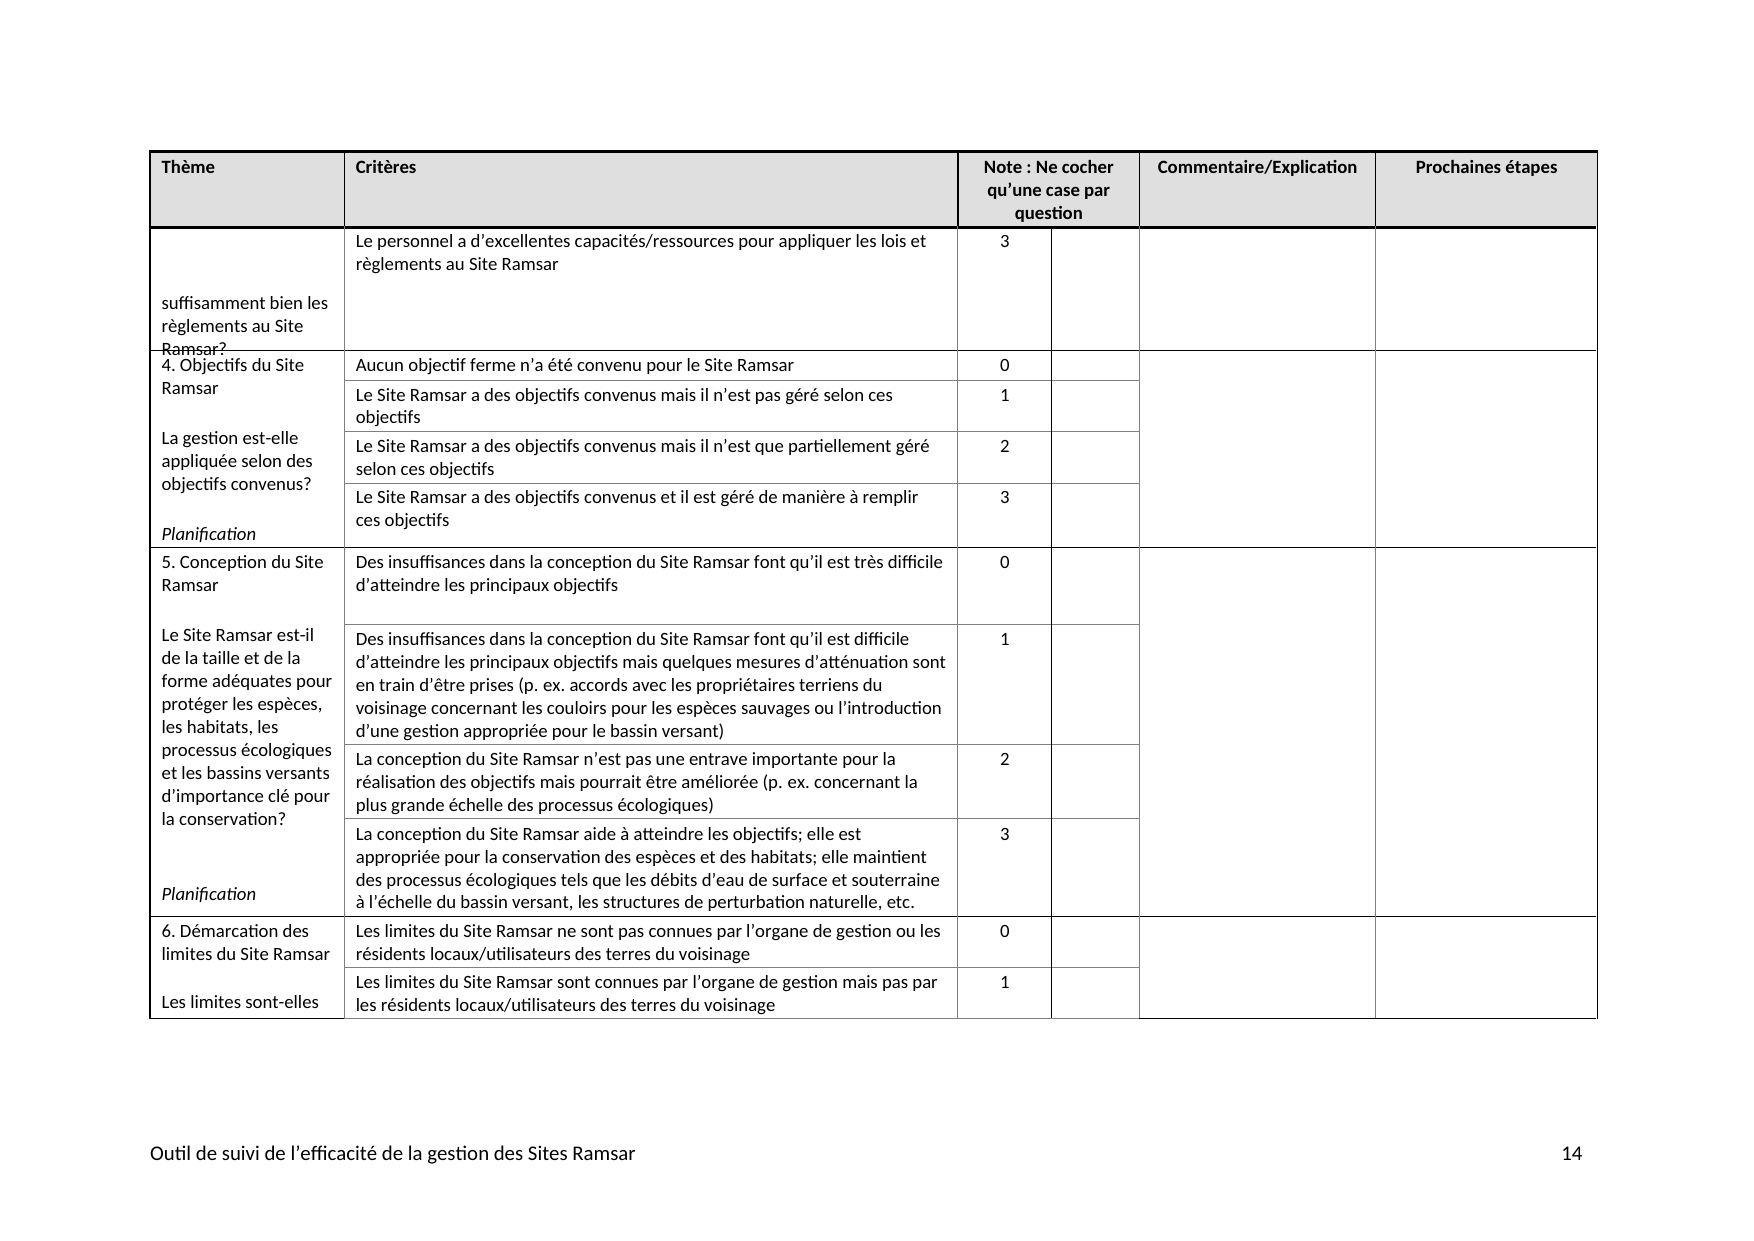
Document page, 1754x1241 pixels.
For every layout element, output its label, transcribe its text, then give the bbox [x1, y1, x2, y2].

table_cell [1376, 350, 1597, 547]
table_cell 4. Objectifs du Site Ramsar La gestion est-elle appliquée selon des objectifs convenus? Planification [151, 351, 344, 547]
table_cell 2 [958, 432, 1051, 482]
table_cell 1 [958, 381, 1051, 431]
table_cell [1052, 432, 1139, 482]
table_cell [1376, 547, 1597, 916]
table_cell [1052, 548, 1139, 623]
table_header Thème [151, 153, 344, 226]
table_cell Des insuffisances dans la conception du Site Ramsar font qu’il est très difficile d’atteindre les principaux objectifs [345, 548, 957, 623]
table_cell La conception du Site Ramsar aide à atteindre les objectifs; elle est appropriée pour la conservation des espèces et des habitats; elle maintient des processus écologiques tels que les débits d’eau de surface et souterraine à l’échelle du bassin versant, les structures de perturbation naturelle, etc. [345, 819, 957, 916]
table_cell 3 [958, 229, 1051, 350]
table_cell [1140, 351, 1375, 547]
table_cell [1140, 548, 1375, 916]
table_cell 0 [958, 548, 1051, 623]
table_header Note : Ne cocher qu’une case par question [959, 153, 1139, 226]
table_cell Le Site Ramsar a des objectifs convenus mais il n’est que partiellement géré selon ces objectifs [345, 432, 957, 482]
table_cell 1 [958, 625, 1051, 744]
table_cell [1140, 917, 1375, 1018]
table_cell 1 [958, 968, 1051, 1018]
table_cell [1052, 745, 1139, 818]
table_cell Des insuffisances dans la conception du Site Ramsar font qu’il est difficile d’atteindre les principaux objectifs mais quelques mesures d’atténuation sont en train d’être prises (p. ex. accords avec les propriétaires terriens du voisinage concernant les couloirs pour les espèces sauvages ou l’introduction d’une gestion appropriée pour le bassin versant) [345, 625, 957, 744]
table_cell 2 [958, 745, 1051, 818]
table_cell [1052, 484, 1139, 547]
table_header Prochaines étapes [1376, 153, 1597, 226]
table_cell La conception du Site Ramsar n’est pas une entrave importante pour la réalisation des objectifs mais pourrait être améliorée (p. ex. concernant la plus grande échelle des processus écologiques) [345, 745, 957, 818]
table_cell Les limites du Site Ramsar ne sont pas connues par l’organe de gestion ou les résidents locaux/utilisateurs des terres du voisinage [345, 917, 957, 967]
table_cell 3 [958, 819, 1051, 916]
table_cell Le personnel a d’excellentes capacités/ressources pour appliquer les lois et règlements au Site Ramsar [345, 229, 957, 350]
table_cell Aucun objectif ferme n’a été convenu pour le Site Ramsar [345, 351, 957, 379]
table_cell Le Site Ramsar a des objectifs convenus et il est géré de manière à remplir ces objectifs [345, 484, 957, 547]
table_cell 0 [958, 917, 1051, 967]
table_cell 0 [958, 351, 1051, 379]
table_cell [1052, 229, 1139, 350]
table_header Commentaire/Explication [1140, 153, 1375, 226]
table_cell Le Site Ramsar a des objectifs convenus mais il n’est pas géré selon ces objectifs [345, 381, 957, 431]
table_cell [1052, 917, 1139, 967]
table_cell [1052, 819, 1139, 916]
table_header Critères [345, 153, 957, 226]
table_cell [1052, 351, 1139, 379]
table_cell [1052, 968, 1139, 1018]
table_cell Les limites du Site Ramsar sont connues par l’organe de gestion mais pas par les résidents locaux/utilisateurs des terres du voisinage [345, 968, 957, 1018]
table_cell [1376, 916, 1597, 1018]
table_cell 3 [958, 484, 1051, 547]
table_cell [1052, 625, 1139, 744]
table_cell 5. Conception du Site Ramsar Le Site Ramsar est-il de la taille et de la forme adéquates pour protéger les espèces, les habitats, les processus écologiques et les bassins versants d’importance clé pour la conservation? Planification [151, 548, 344, 916]
table_cell [1052, 381, 1139, 431]
table_cell 6. Démarcation des limites du Site Ramsar Les limites sont-elles connues et marquées? Processus [151, 917, 344, 1018]
